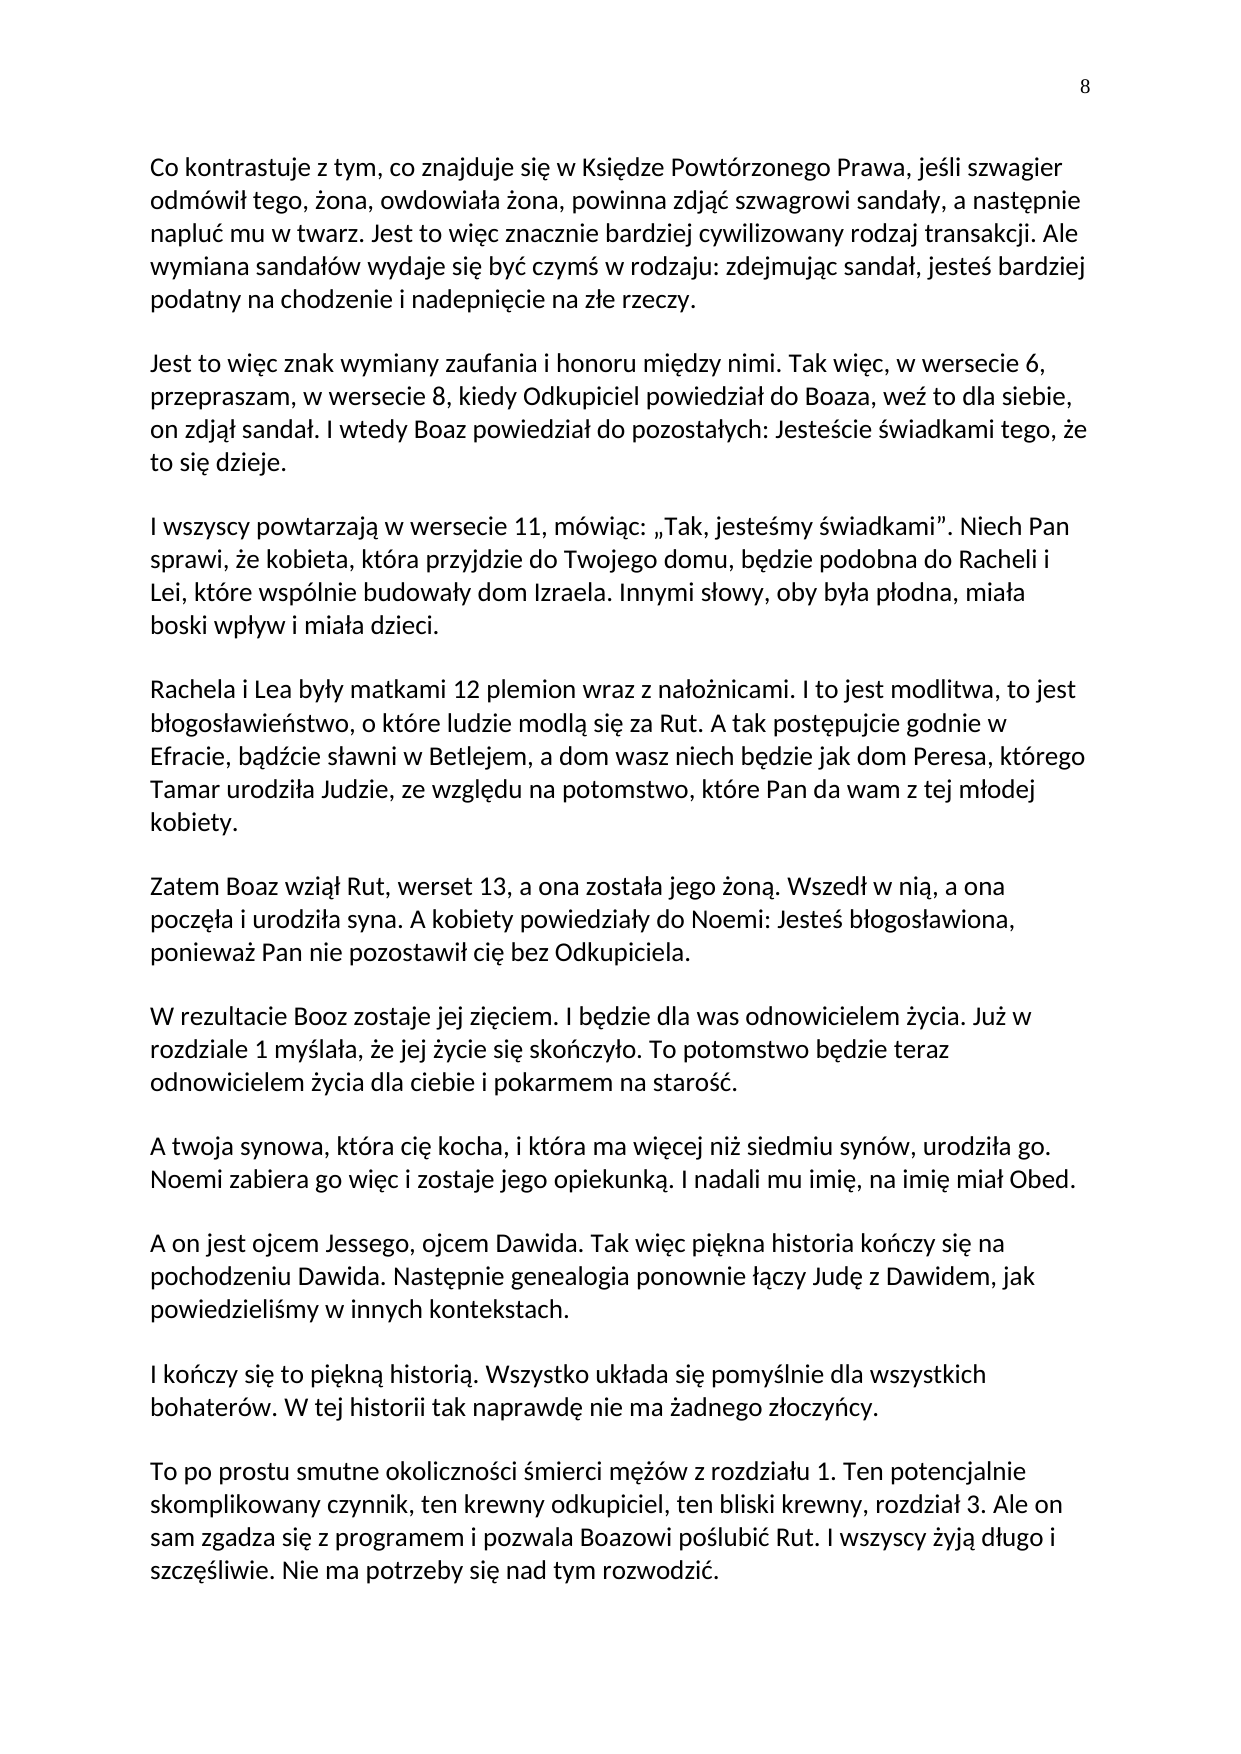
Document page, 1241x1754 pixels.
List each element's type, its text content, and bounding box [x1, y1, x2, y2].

text Rachela i Lea były matkami 12 plemion wraz z nałożnicami. I to jest modlitwa, to jest błogosławieństwo, o które ludzie modlą się za Rut. A tak postępujcie godnie w Efracie, bądźcie sławni w Betlejem, a dom wasz niech będzie jak dom Peresa, którego Tamar urodziła Judzie, ze względu na potomstwo, które Pan da wam z tej młodej kobiety. [150, 673, 1090, 838]
text Co kontrastuje z tym, co znajduje się w Księdze Powtórzonego Prawa, jeśli szwagier odmówił tego, żona, owdowiała żona, powinna zdjąć szwagrowi sandały, a następnie napluć mu w twarz. Jest to więc znacznie bardziej cywilizowany rodzaj transakcji. Ale wymiana sandałów wydaje się być czymś w rodzaju: zdejmując sandał, jesteś bardziej podatny na chodzenie i nadepnięcie na złe rzeczy. [150, 150, 1090, 315]
text Zatem Boaz wziął Rut, werset 13, a ona została jego żoną. Wszedł w nią, a ona poczęła i urodziła syna. A kobiety powiedziały do Noemi: Jesteś błogosławiona, ponieważ Pan nie pozostawił cię bez Odkupiciela. [150, 869, 1090, 968]
text I wszyscy powtarzają w wersecie 11, mówiąc: „Tak, jesteśmy świadkami”. Niech Pan sprawi, że kobieta, która przyjdzie do Twojego domu, będzie podobna do Racheli i Lei, które wspólnie budowały dom Izraela. Innymi słowy, oby była płodna, miała boski wpływ i miała dzieci. [150, 509, 1090, 642]
text Jest to więc znak wymiany zaufania i honoru między nimi. Tak więc, w wersecie 6, przepraszam, w wersecie 8, kiedy Odkupiciel powiedział do Boaza, weź to dla siebie, on zdjął sandał. I wtedy Boaz powiedział do pozostałych: Jesteście świadkami tego, że to się dzieje. [150, 346, 1090, 478]
text I kończy się to piękną historią. Wszystko układa się pomyślnie dla wszystkich bohaterów. W tej historii tak naprawdę nie ma żadnego złoczyńcy. [150, 1357, 1090, 1423]
text W rezultacie Booz zostaje jej zięciem. I będzie dla was odnowicielem życia. Już w rozdziale 1 myślała, że jej życie się skończyło. To potomstwo będzie teraz odnowicielem życia dla ciebie i pokarmem na starość. [150, 999, 1090, 1098]
text A on jest ojcem Jessego, ojcem Dawida. Tak więc piękna historia kończy się na pochodzeniu Dawida. Następnie genealogia ponownie łączy Judę z Dawidem, jak powiedzieliśmy w innych kontekstach. [150, 1227, 1090, 1326]
text To po prostu smutne okoliczności śmierci mężów z rozdziału 1. Ten potencjalnie skomplikowany czynnik, ten krewny odkupiciel, ten bliski krewny, rozdział 3. Ale on sam zgadza się z programem i pozwala Boazowi poślubić Rut. I wszyscy żyją długo i szczęśliwie. Nie ma potrzeby się nad tym rozwodzić. [150, 1454, 1090, 1586]
text A twoja synowa, która cię kocha, i która ma więcej niż siedmiu synów, urodziła go. Noemi zabiera go więc i zostaje jego opiekunką. I nadali mu imię, na imię miał Obed. [150, 1129, 1090, 1195]
